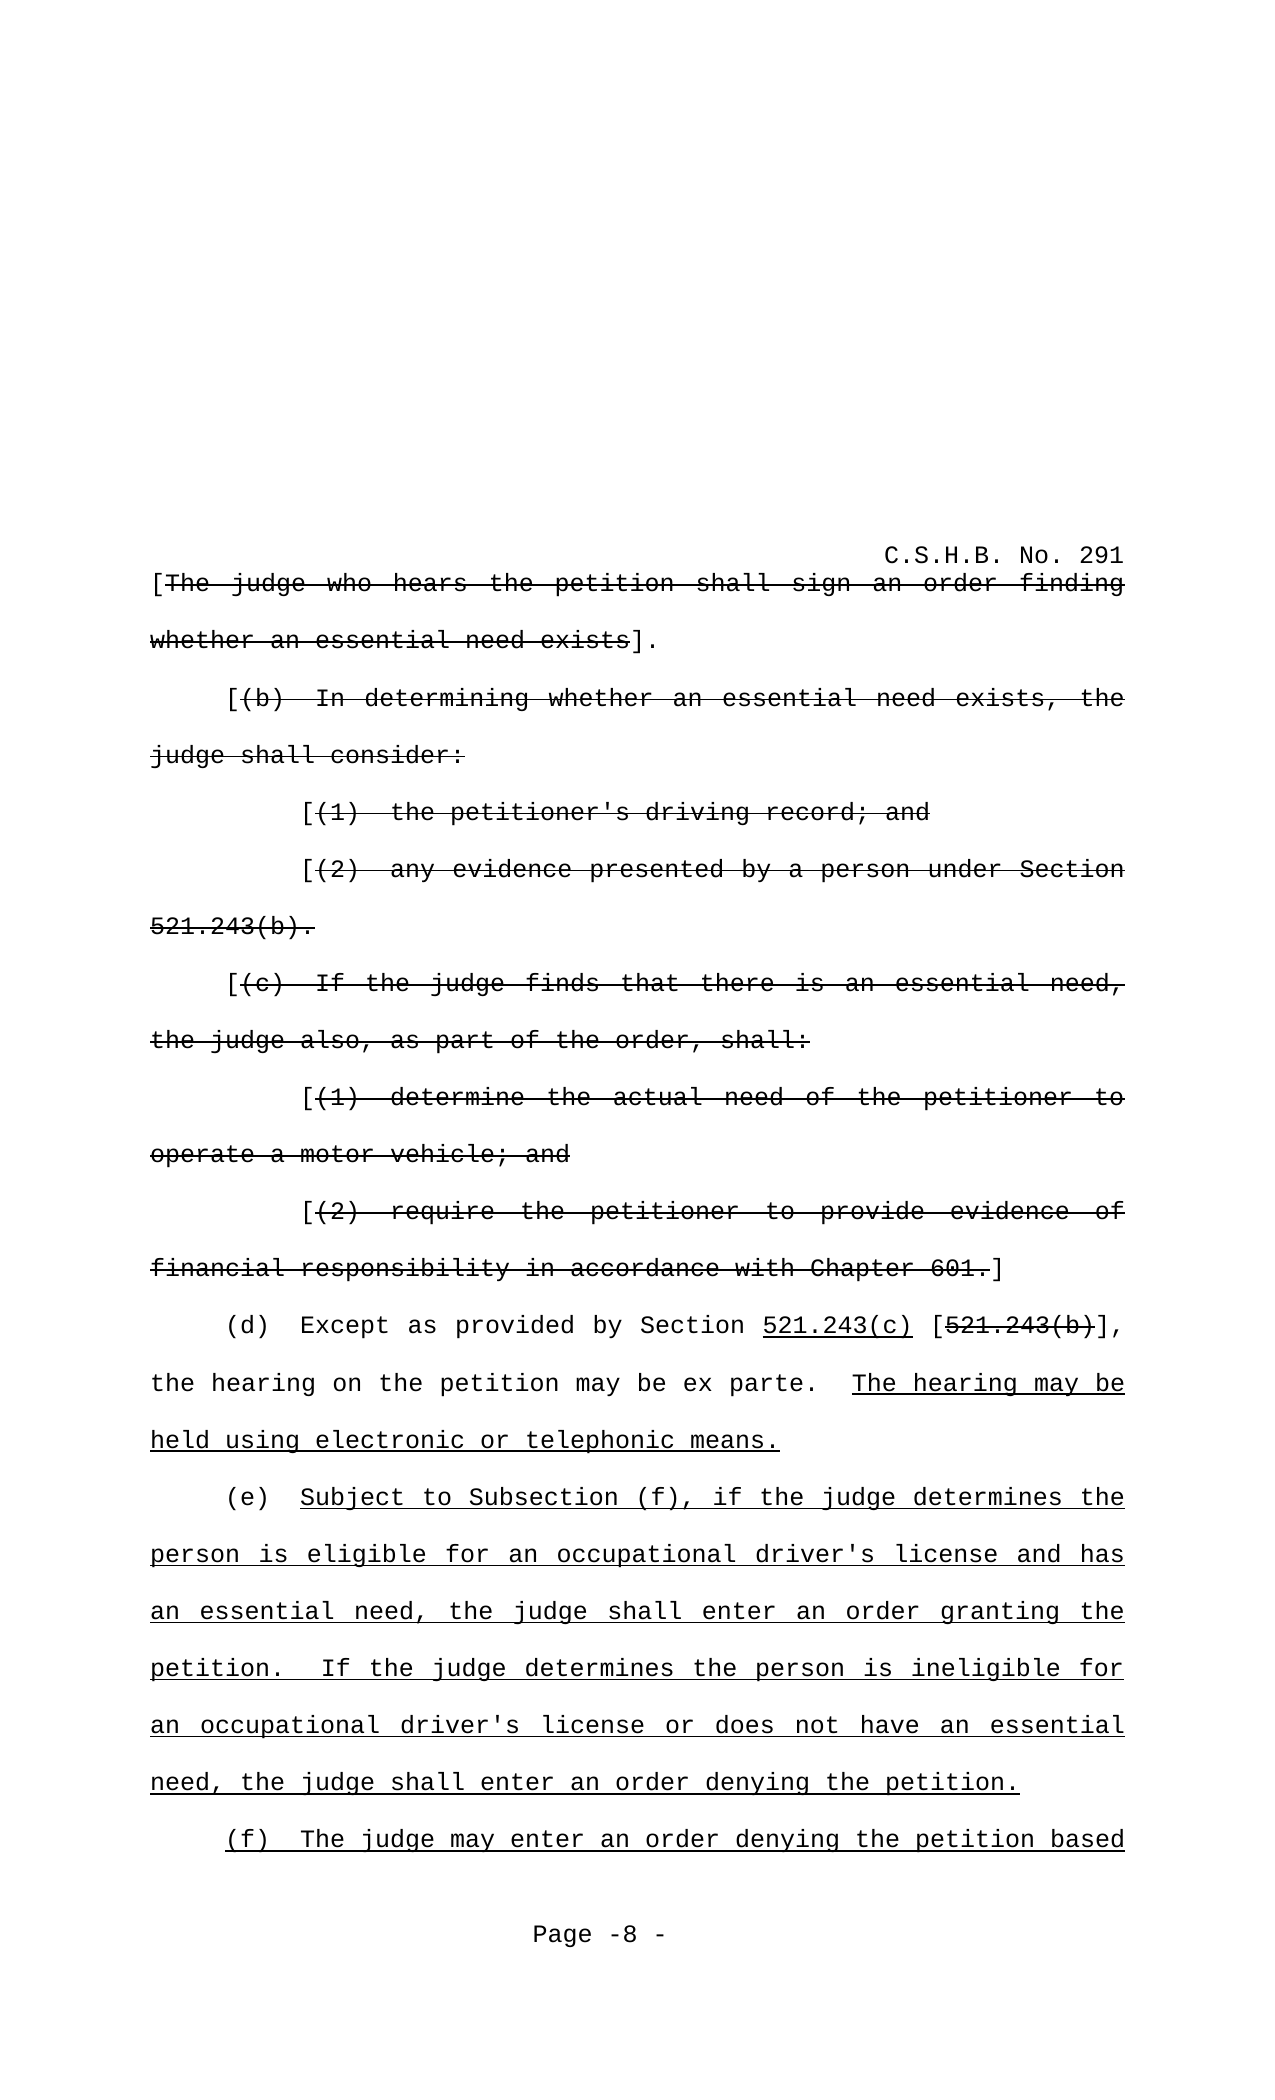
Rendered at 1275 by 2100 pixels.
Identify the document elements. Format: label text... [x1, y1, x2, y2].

text [(b) In determining whether an essential need exists, the judge shall consider: [150, 685, 1125, 771]
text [150, 1827, 1125, 1855]
text (e) Subject to Subsection (f), if the judge determines the person is eligible for an occupational driver's license and has an essential need, the judge shall enter an order granting the petition. If the judge determines the person is ineligible for an occupational driver's license or does not have an essential need, the judge shall enter an order denying the petition. [150, 1484, 1125, 1565]
text [(2) require the petitioner to provide evidence of financial responsibility in accordance with Chapter 601.] [150, 1199, 1125, 1284]
text [(1) determine the actual need of the petitioner to operate a motor vehicle; and [150, 1084, 1125, 1170]
text [(c) If the judge finds that there is an essential need, the judge also, as part of the order, shall: [150, 970, 1125, 1056]
text (d) Except as provided by Section 521.243(c) [521.243(b)], the hearing on the petition may be ex parte. The hearing may be held using electronic or telephonic means. [150, 1313, 1125, 1456]
text [(2) any evidence presented by a person under Section 521.243(b). [150, 856, 1125, 942]
text (e) Subject to Subsection (f), if the judge determines the person is eligible for an occupational driver's license and has an essential need, the judge shall enter an order granting the petition. If the judge determines the person is ineligible for an occupational driver's license or does not have an essential need, the judge shall enter an order denying the petition. [150, 1566, 1125, 1622]
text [150, 571, 1125, 656]
text (e) Subject to Subsection (f), if the judge determines the person is eligible for an occupational driver's license and has an essential need, the judge shall enter an order granting the petition. If the judge determines the person is ineligible for an occupational driver's license or does not have an essential need, the judge shall enter an order denying the petition. [150, 1623, 1125, 1736]
text (e) Subject to Subsection (f), if the judge determines the person is eligible for an occupational driver's license and has an essential need, the judge shall enter an order granting the petition. If the judge determines the person is ineligible for an occupational driver's license or does not have an essential need, the judge shall enter an order denying the petition. [150, 1737, 1125, 1798]
text [(1) the petitioner's driving record; and [150, 799, 1125, 828]
